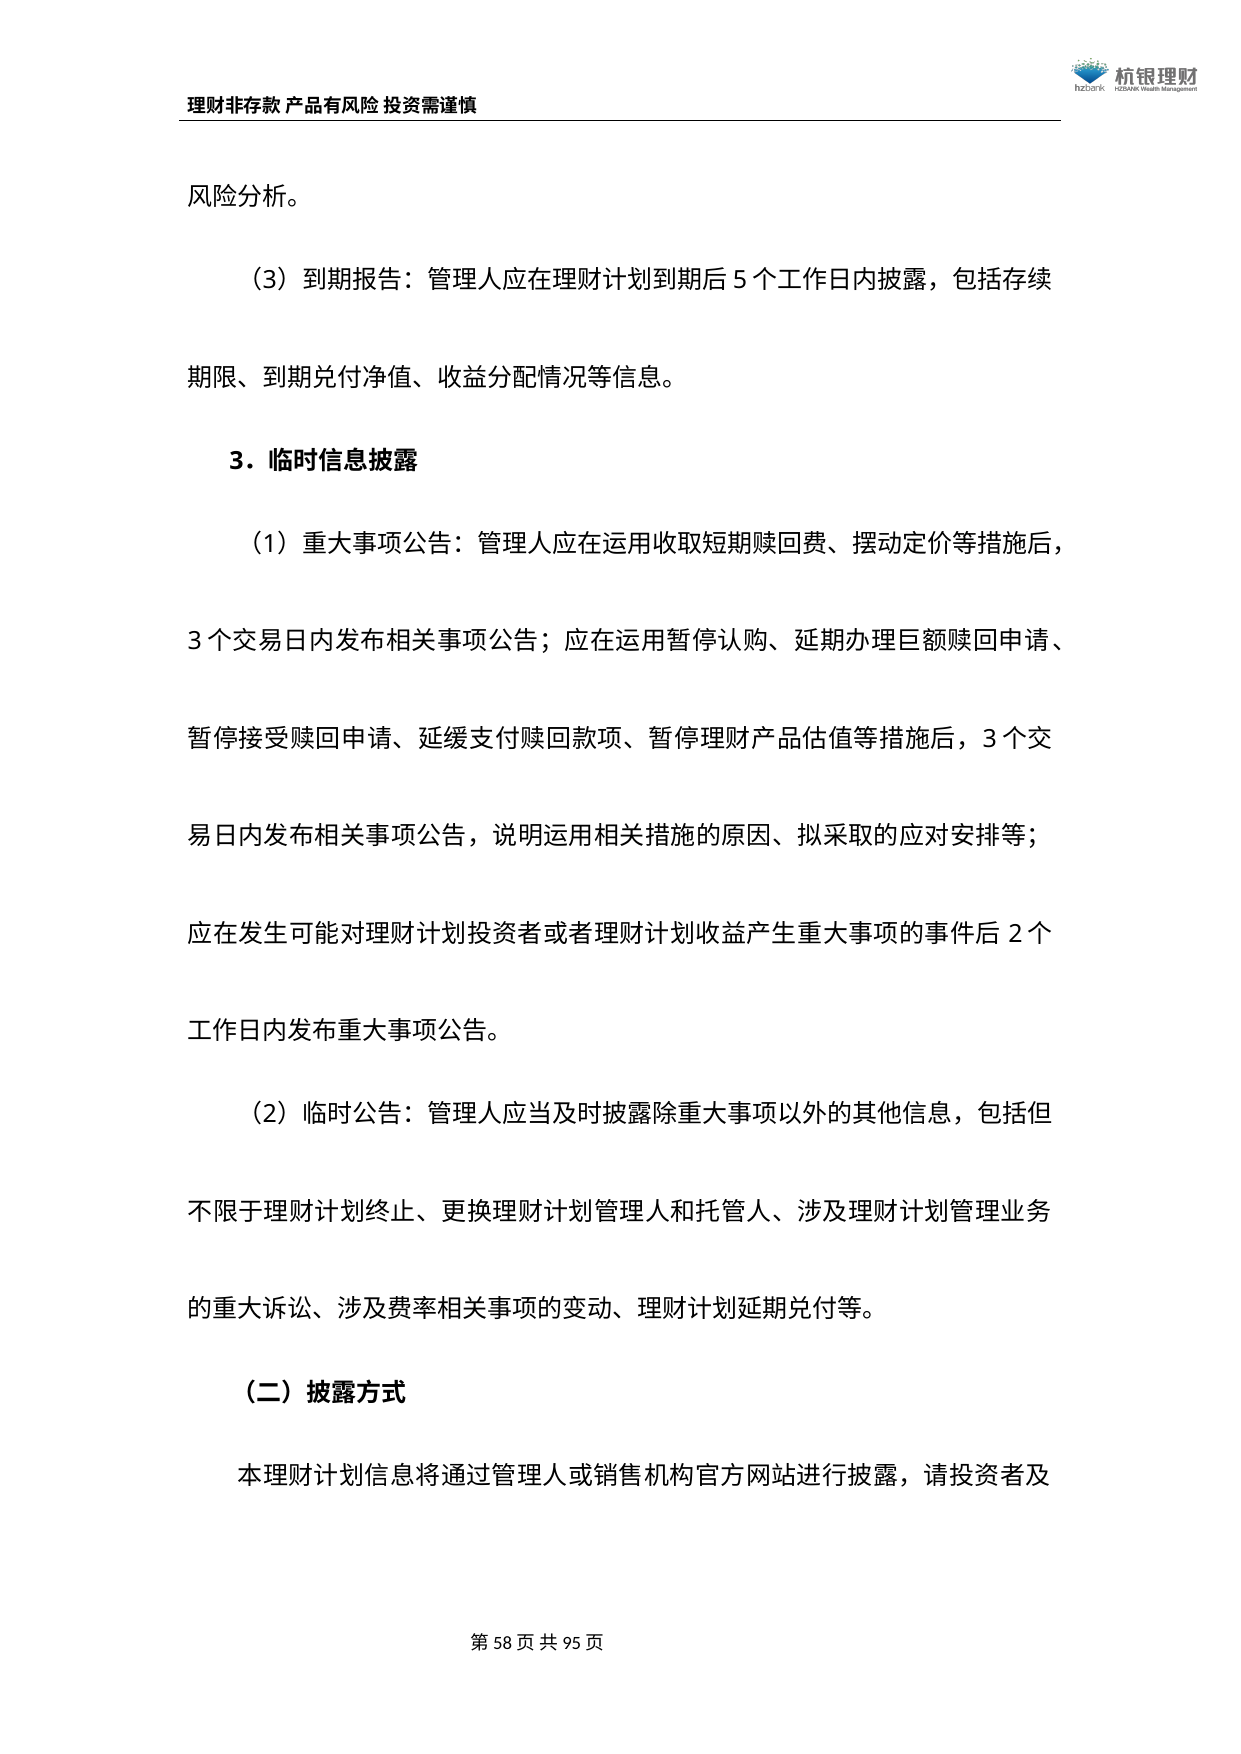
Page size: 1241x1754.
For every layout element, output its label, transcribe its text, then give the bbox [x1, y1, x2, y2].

list 临时信息披露 [187, 426, 1053, 491]
list 披露方式 [187, 1358, 1053, 1423]
list 临时公告：管理人应当及时披露除重大事项以外的其他信息，包括但不限于理财计划终止、更换理财计划管理人和托管人、涉及理财计划管理业务的重大诉讼、涉及费率相关事项的变动、理财计划延期兑付等。 [187, 1079, 1053, 1339]
picture [1027, 0, 1240, 151]
list 到期报告：管理人应在理财计划到期后5个工作日内披露，包括存续期限、到期兑付净值、收益分配情况等信息。 [187, 245, 1053, 408]
list 重大事项公告：管理人应在运用收取短期赎回费、摆动定价等措施后，3个交易日内发布相关事项公告；应在运用暂停认购、延期办理巨额赎回申请、暂停接受赎回申请、延缓支付赎回款项、暂停理财产品估值等措施后，3个交易日内发布相关事项公告，说明运用相关措施的原因、拟采取的应对安排等；应在发生可能对理财计划投资者或者理财计划收益产生重大事项的事件后2个工作日内发布重大事项公告。 [187, 509, 1053, 1061]
list 定期报告：管理人应当在每季度结束之日起15个工作日、上半年结束之日起60个工作日内、每年结束之日起90个工作日内编制完成理财计划的季度、半年和年度报告等运行报告，披露投资状况、投资表现、风险状况等信息，包括但不限于本理财计划投资的资产种类、投资比例、投资组合的流动性风险分析。 [187, 162, 1053, 227]
